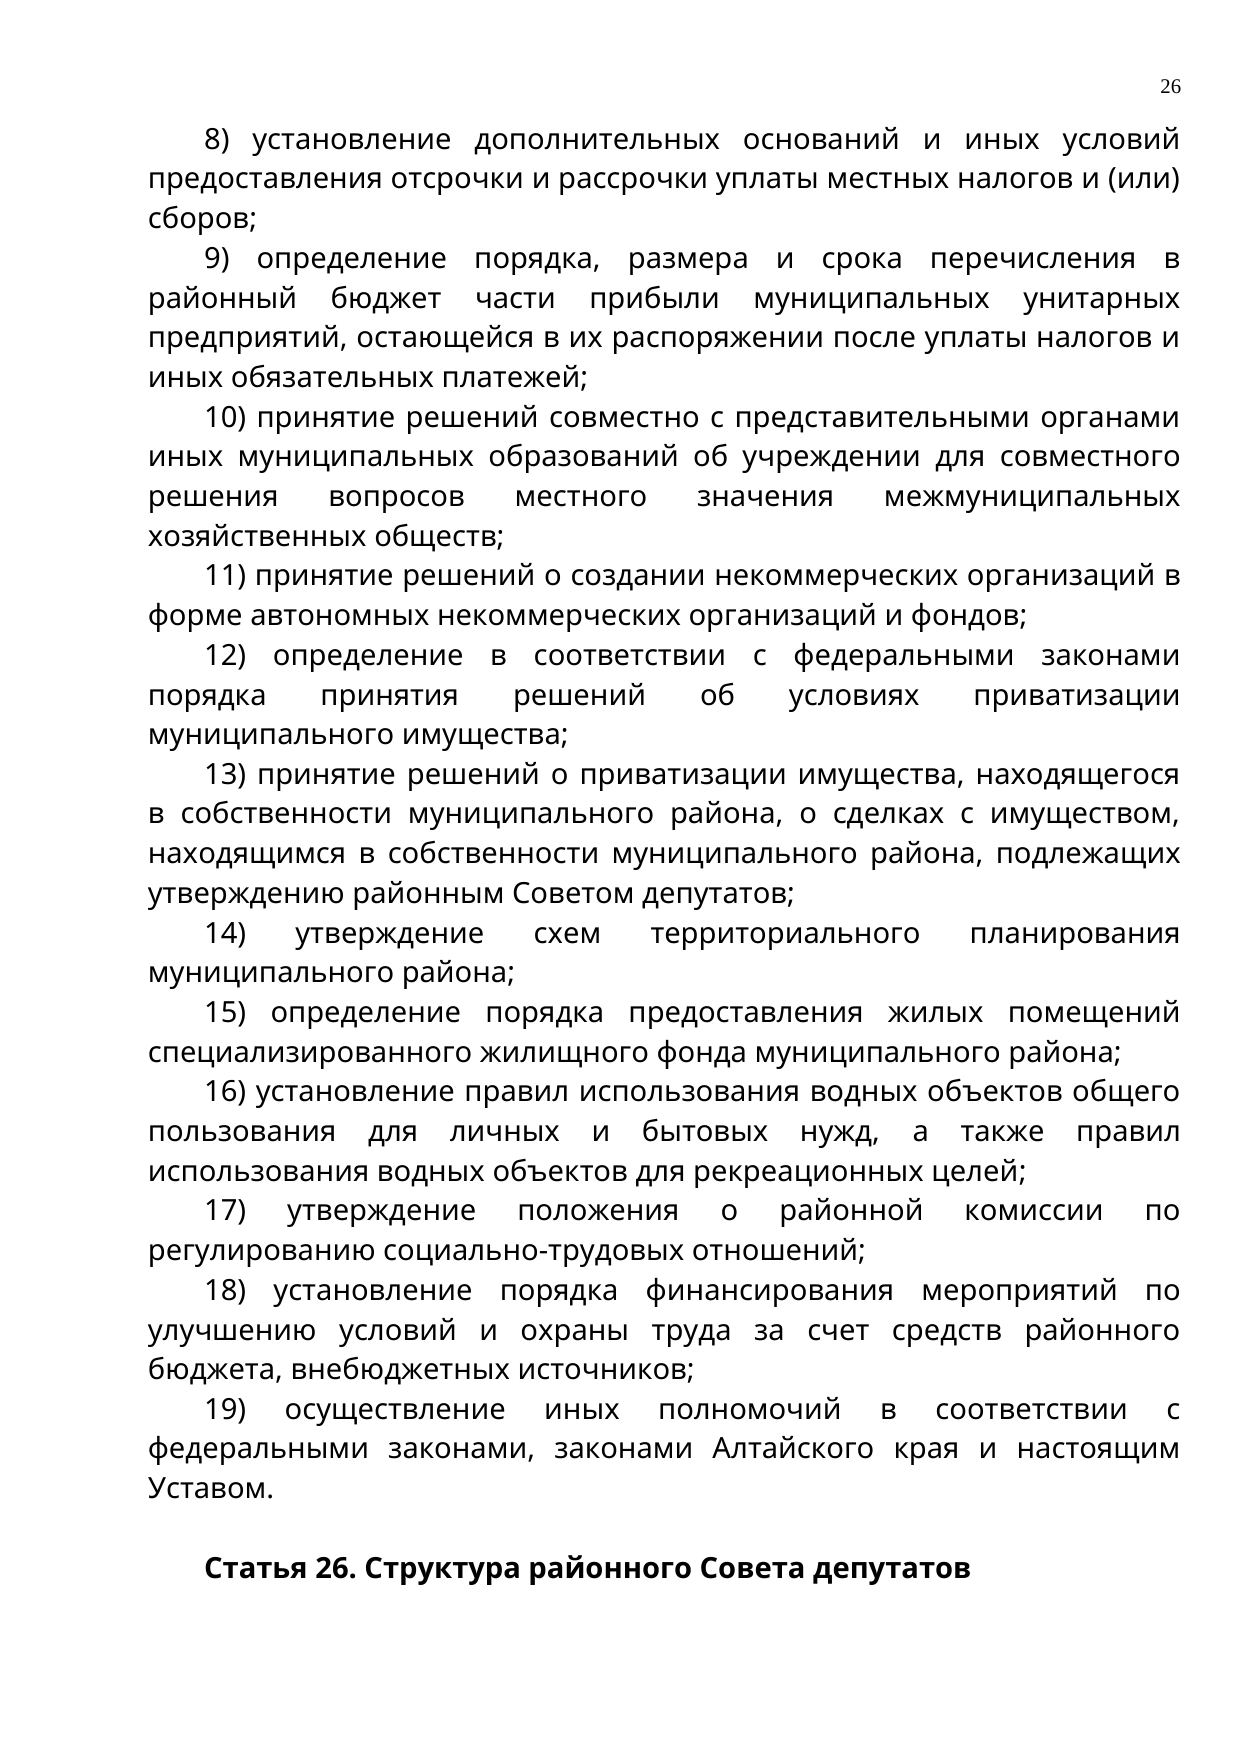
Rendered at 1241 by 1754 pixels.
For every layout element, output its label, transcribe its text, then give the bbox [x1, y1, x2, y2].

text 11) принятие решений о создании некоммерческих организаций в форме автономных некоммерческих организаций и фондов; [148, 555, 1181, 634]
text 17) утверждение положения о районной комиссии по регулированию социально-трудовых отношений; [148, 1190, 1181, 1269]
text 8) установление дополнительных оснований и иных условий предоставления отсрочки и рассрочки уплаты местных налогов и (или) сборов; [148, 118, 1181, 237]
text 15) определение порядка предоставления жилых помещений специализированного жилищного фонда муниципального района; [148, 991, 1181, 1071]
text 18) установление порядка финансирования мероприятий по улучшению условий и охраны труда за счет средств районного бюджета, внебюджетных источников; [148, 1269, 1181, 1388]
text 10) принятие решений совместно с представительными органами иных муниципальных образований об учреждении для совместного решения вопросов местного значения межмуниципальных хозяйственных обществ; [148, 396, 1181, 555]
text 9) определение порядка, размера и срока перечисления в районный бюджет части прибыли муниципальных унитарных предприятий, остающейся в их распоряжении после уплаты налогов и иных обязательных платежей; [148, 237, 1181, 396]
text 13) принятие решений о приватизации имущества, находящегося в собственности муниципального района, о сделках с имуществом, находящимся в собственности муниципального района, подлежащих утверждению районным Советом депутатов; [148, 753, 1181, 912]
text 19) осуществление иных полномочий в соответствии с федеральными законами, законами Алтайского края и настоящим Уставом. [148, 1388, 1181, 1507]
text 16) установление правил использования водных объектов общего пользования для личных и бытовых нужд, а также правил использования водных объектов для рекреационных целей; [148, 1071, 1181, 1190]
text Статья 26. Структура районного Совета депутатов [148, 1547, 1181, 1587]
text 12) определение в соответствии с федеральными законами порядка принятия решений об условиях приватизации муниципального имущества; [148, 634, 1181, 753]
text 14) утверждение схем территориального планирования муниципального района; [148, 912, 1181, 991]
